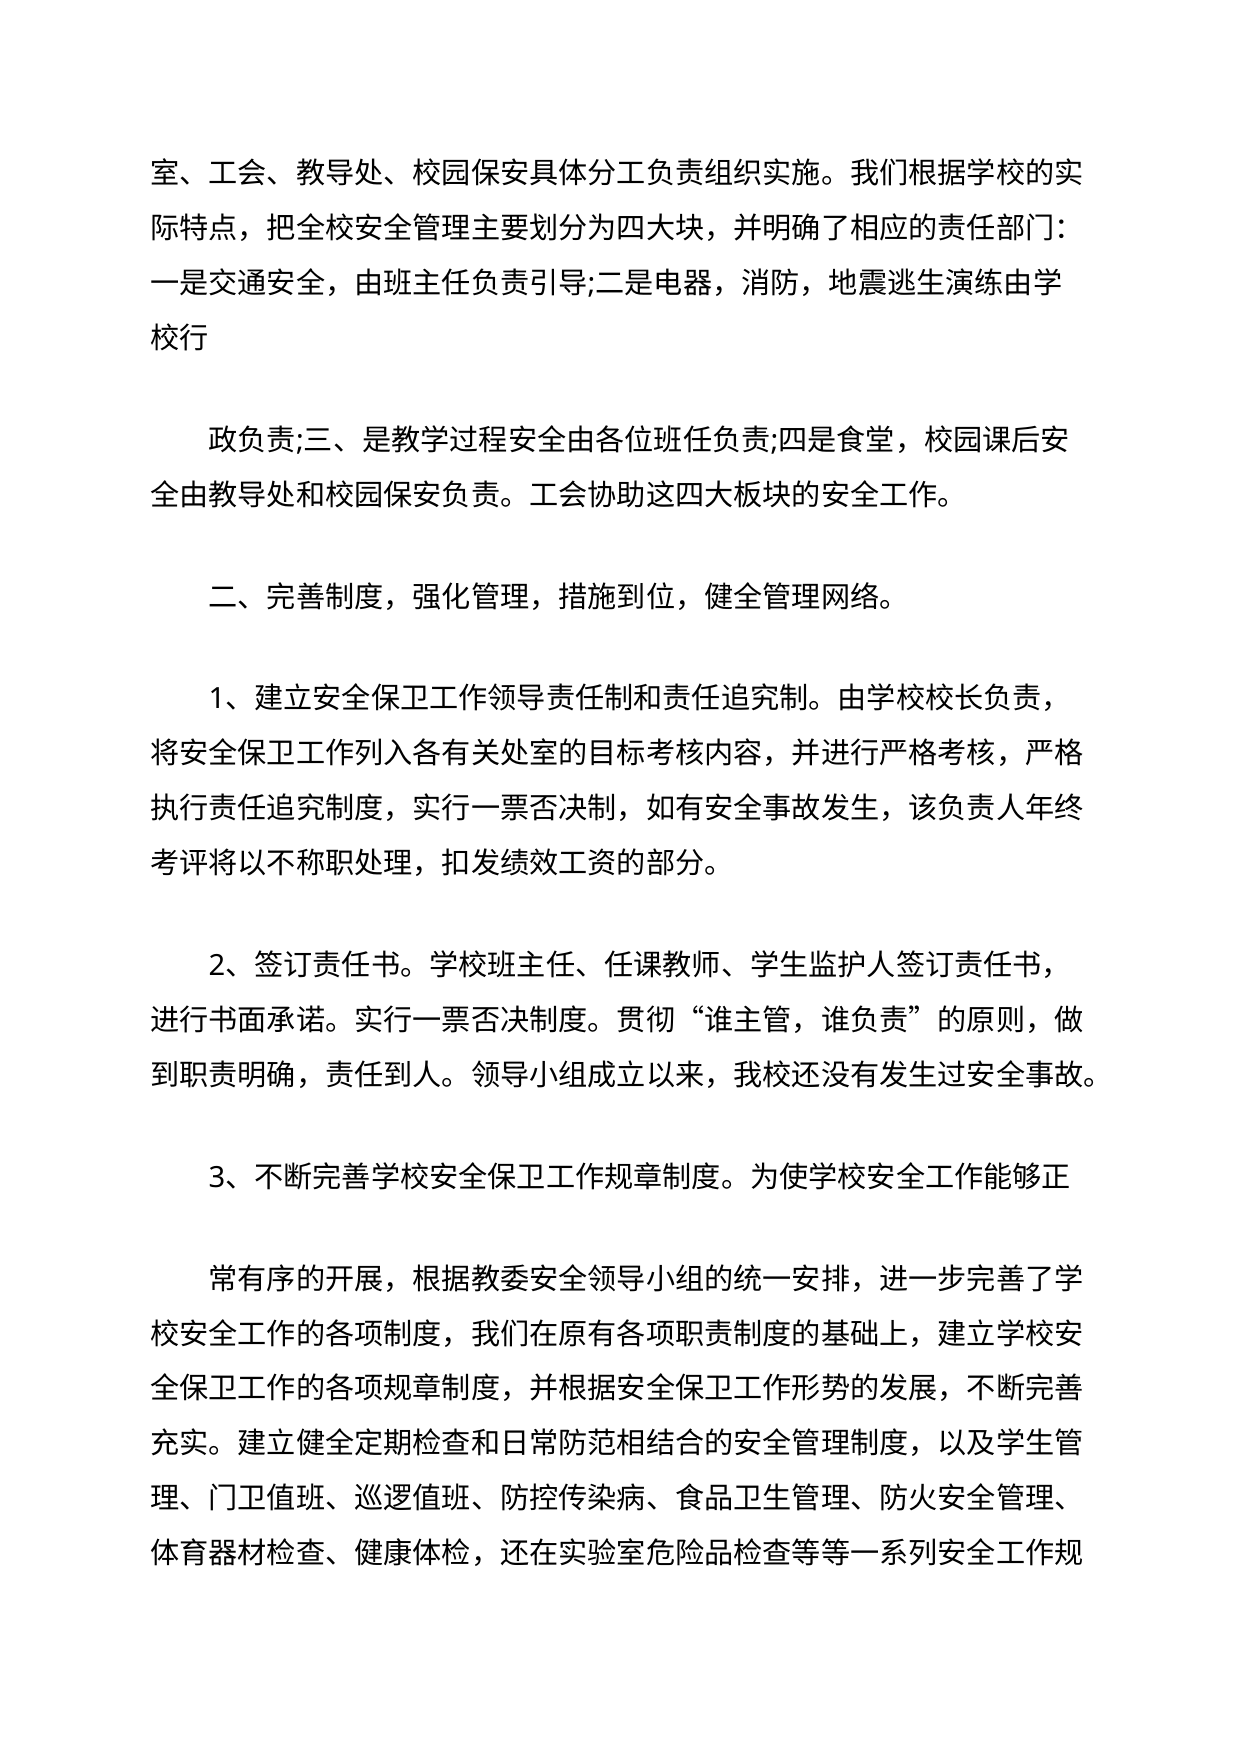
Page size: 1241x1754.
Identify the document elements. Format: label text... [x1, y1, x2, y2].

text 3、不断完善学校安全保卫工作规章制度。为使学校安全工作能够正 [150, 1153, 1090, 1196]
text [150, 150, 1090, 357]
text 政负责;三、是教学过程安全由各位班任负责;四是食堂，校园课后安全由教导处和校园保安负责。工会协助这四大板块的安全工作。 [150, 417, 1090, 514]
text 1、建立安全保卫工作领导责任制和责任追究制。由学校校长负责，将安全保卫工作列入各有关处室的目标考核内容，并进行严格考核，严格执行责任追究制度，实行一票否决制，如有安全事故发生，该负责人年终考评将以不称职处理，扣发绩效工资的部分。 [150, 675, 1090, 882]
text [150, 1255, 1090, 1572]
text 2、签订责任书。学校班主任、任课教师、学生监护人签订责任书，进行书面承诺。实行一票否决制度。贯彻“谁主管，谁负责”的原则，做到职责明确，责任到人。领导小组成立以来，我校还没有发生过安全事故。 [150, 942, 1090, 1094]
text 二、完善制度，强化管理，措施到位，健全管理网络。 [150, 573, 1090, 616]
